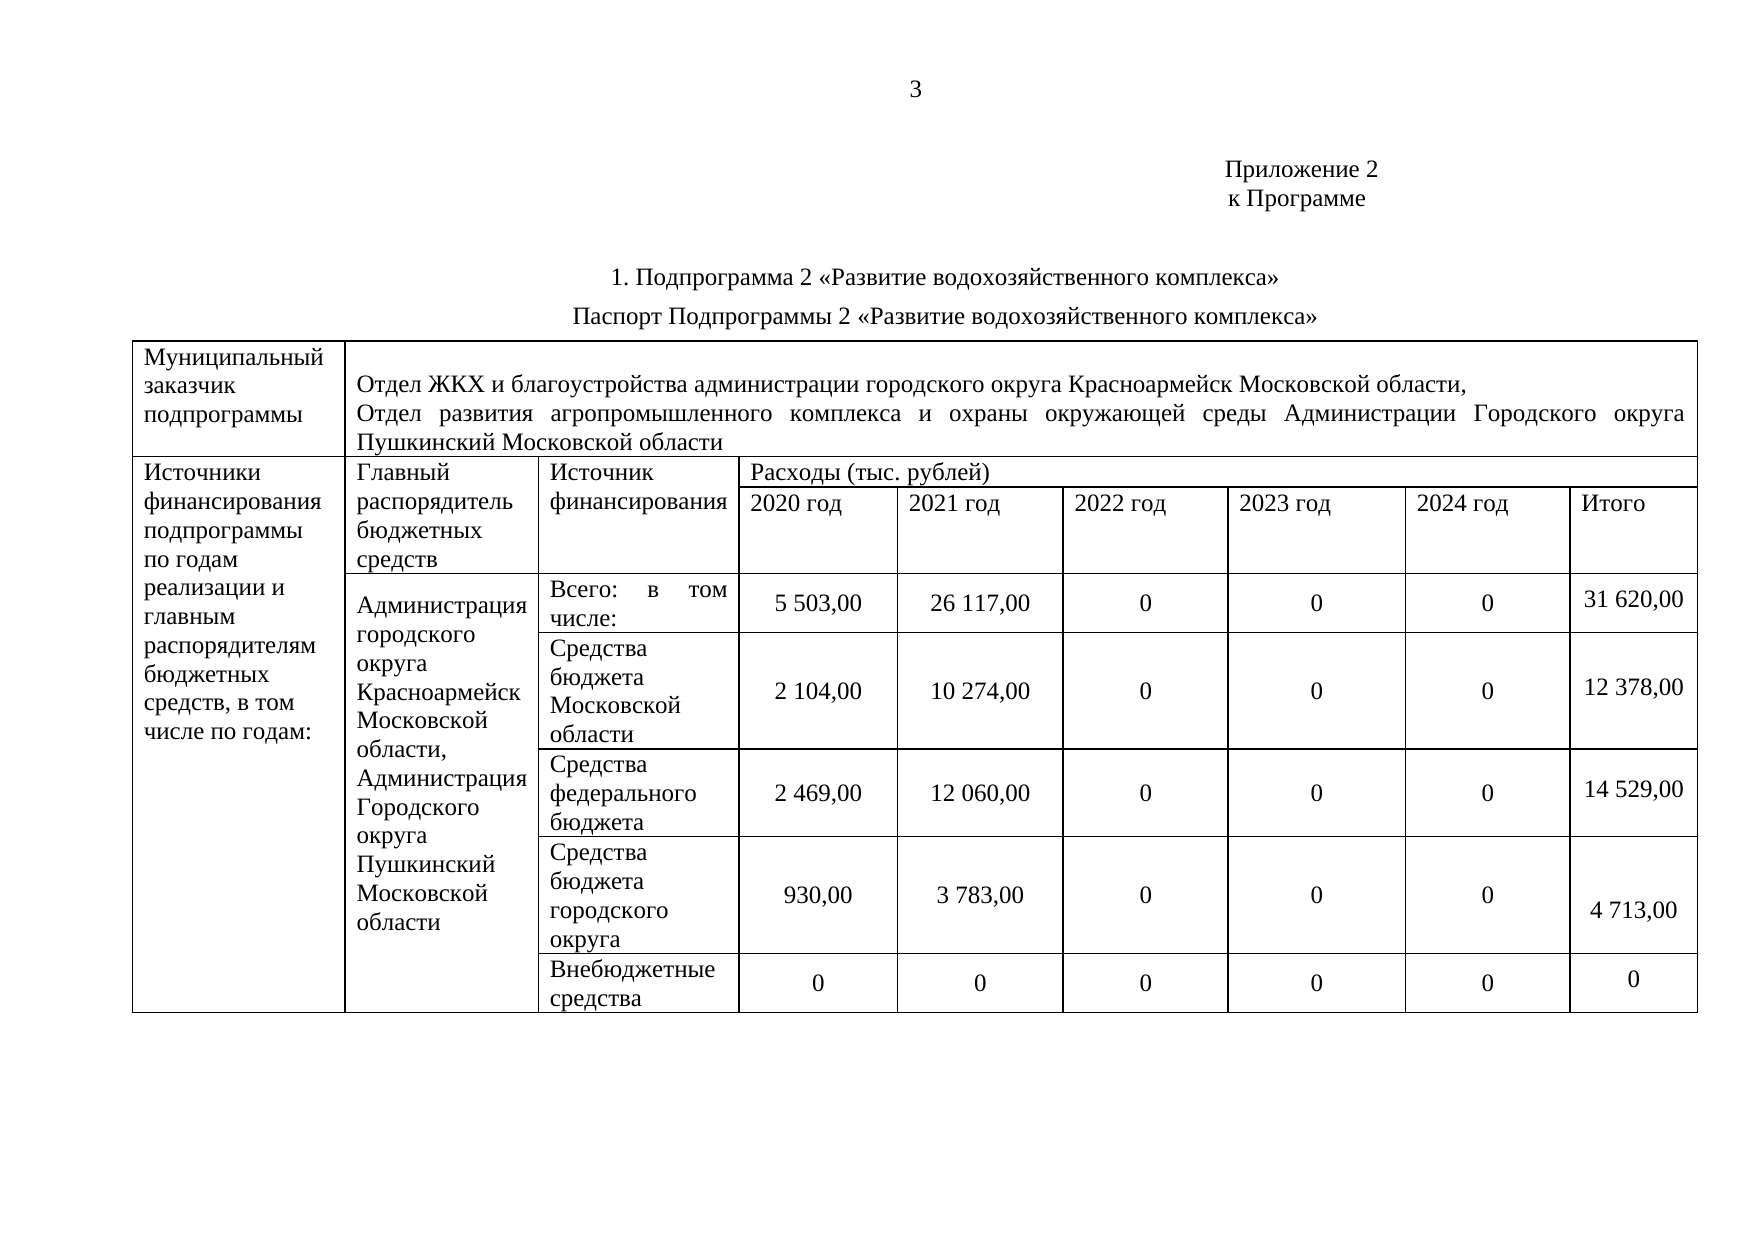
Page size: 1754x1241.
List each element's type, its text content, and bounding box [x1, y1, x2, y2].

table_cell 0 [1229, 837, 1405, 952]
table_cell 0 [1406, 574, 1569, 631]
table_cell 0 [1064, 837, 1227, 952]
table_cell 14 529,00 [1571, 750, 1697, 836]
table_header Отдел ЖКХ и благоустройства администрации городского округа Красноармейск Московской области, Отдел развития агропромышленного комплекса и охраны окружающей среды Администрации Городского округа Пушкинский Московской области [346, 342, 1697, 456]
table_cell 2021 год [898, 488, 1062, 572]
table_cell Расходы (тыс. рублей) [740, 457, 1697, 486]
table_cell 0 [1229, 574, 1405, 631]
text Паспорт Подпрограммы 2 «Развитие водохозяйственного комплекса» [133, 301, 1698, 329]
table_cell 5 503,00 [740, 574, 897, 631]
table_cell 0 [1064, 954, 1227, 1011]
table_cell Средства бюджета городского округа [539, 837, 738, 952]
table_cell 2 469,00 [740, 750, 897, 836]
table_cell 0 [1406, 750, 1569, 836]
table_cell 2022 год [1064, 488, 1227, 572]
text Приложение 2 [133, 154, 1698, 183]
table_cell 0 [1406, 633, 1569, 748]
table_cell 0 [1406, 954, 1569, 1011]
table_cell 0 [1406, 837, 1569, 952]
table_cell 3 783,00 [898, 837, 1062, 952]
table_cell 0 [740, 954, 897, 1011]
table_cell 26 117,00 [898, 574, 1062, 631]
table_cell 31 620,00 [1571, 574, 1697, 631]
table_cell 0 [898, 954, 1062, 1011]
table_cell 0 [1229, 750, 1405, 836]
table_cell 4 713,00 [1571, 837, 1697, 952]
table_cell Средства федерального бюджета [539, 750, 738, 836]
table_cell Итого [1571, 488, 1697, 572]
table_cell 12 378,00 [1571, 633, 1697, 748]
table_cell 0 [1229, 633, 1405, 748]
table_cell 2024 год [1406, 488, 1569, 572]
table_cell 12 060,00 [898, 750, 1062, 836]
text 1. Подпрограмма 2 «Развитие водохозяйственного комплекса» [133, 262, 1698, 290]
table_cell 0 [1571, 954, 1697, 1011]
table_cell Источники финансирования подпрограммы по годам реализации и главным распорядителям бюджетных средств, в том числе по годам: [133, 457, 344, 952]
table_cell Источник финансирования [539, 457, 738, 572]
table_cell Всего: в том числе: [539, 574, 738, 631]
table_header Муниципальный заказчик подпрограммы [133, 342, 344, 456]
table_cell 0 [1229, 954, 1405, 1011]
table_cell [346, 953, 538, 1011]
table_cell 2 104,00 [740, 633, 897, 748]
table_cell 2023 год [1229, 488, 1405, 572]
table_cell 10 274,00 [898, 633, 1062, 748]
table_cell Главный распорядитель бюджетных средств [346, 457, 538, 572]
table_cell 0 [1064, 633, 1227, 748]
table_cell [133, 953, 344, 1011]
table_cell 930,00 [740, 837, 897, 952]
table_cell Средства бюджета Московской области [539, 633, 738, 748]
table_cell Администрация городского округа Красноармейск Московской области, Администрация Городского округа Пушкинский Московской области [346, 574, 538, 952]
text к Программе [133, 183, 1698, 212]
table_cell 2020 год [740, 488, 897, 572]
table_cell 0 [1064, 574, 1227, 631]
table_cell 0 [1064, 750, 1227, 836]
table_cell Внебюджетные средства [539, 954, 738, 1011]
